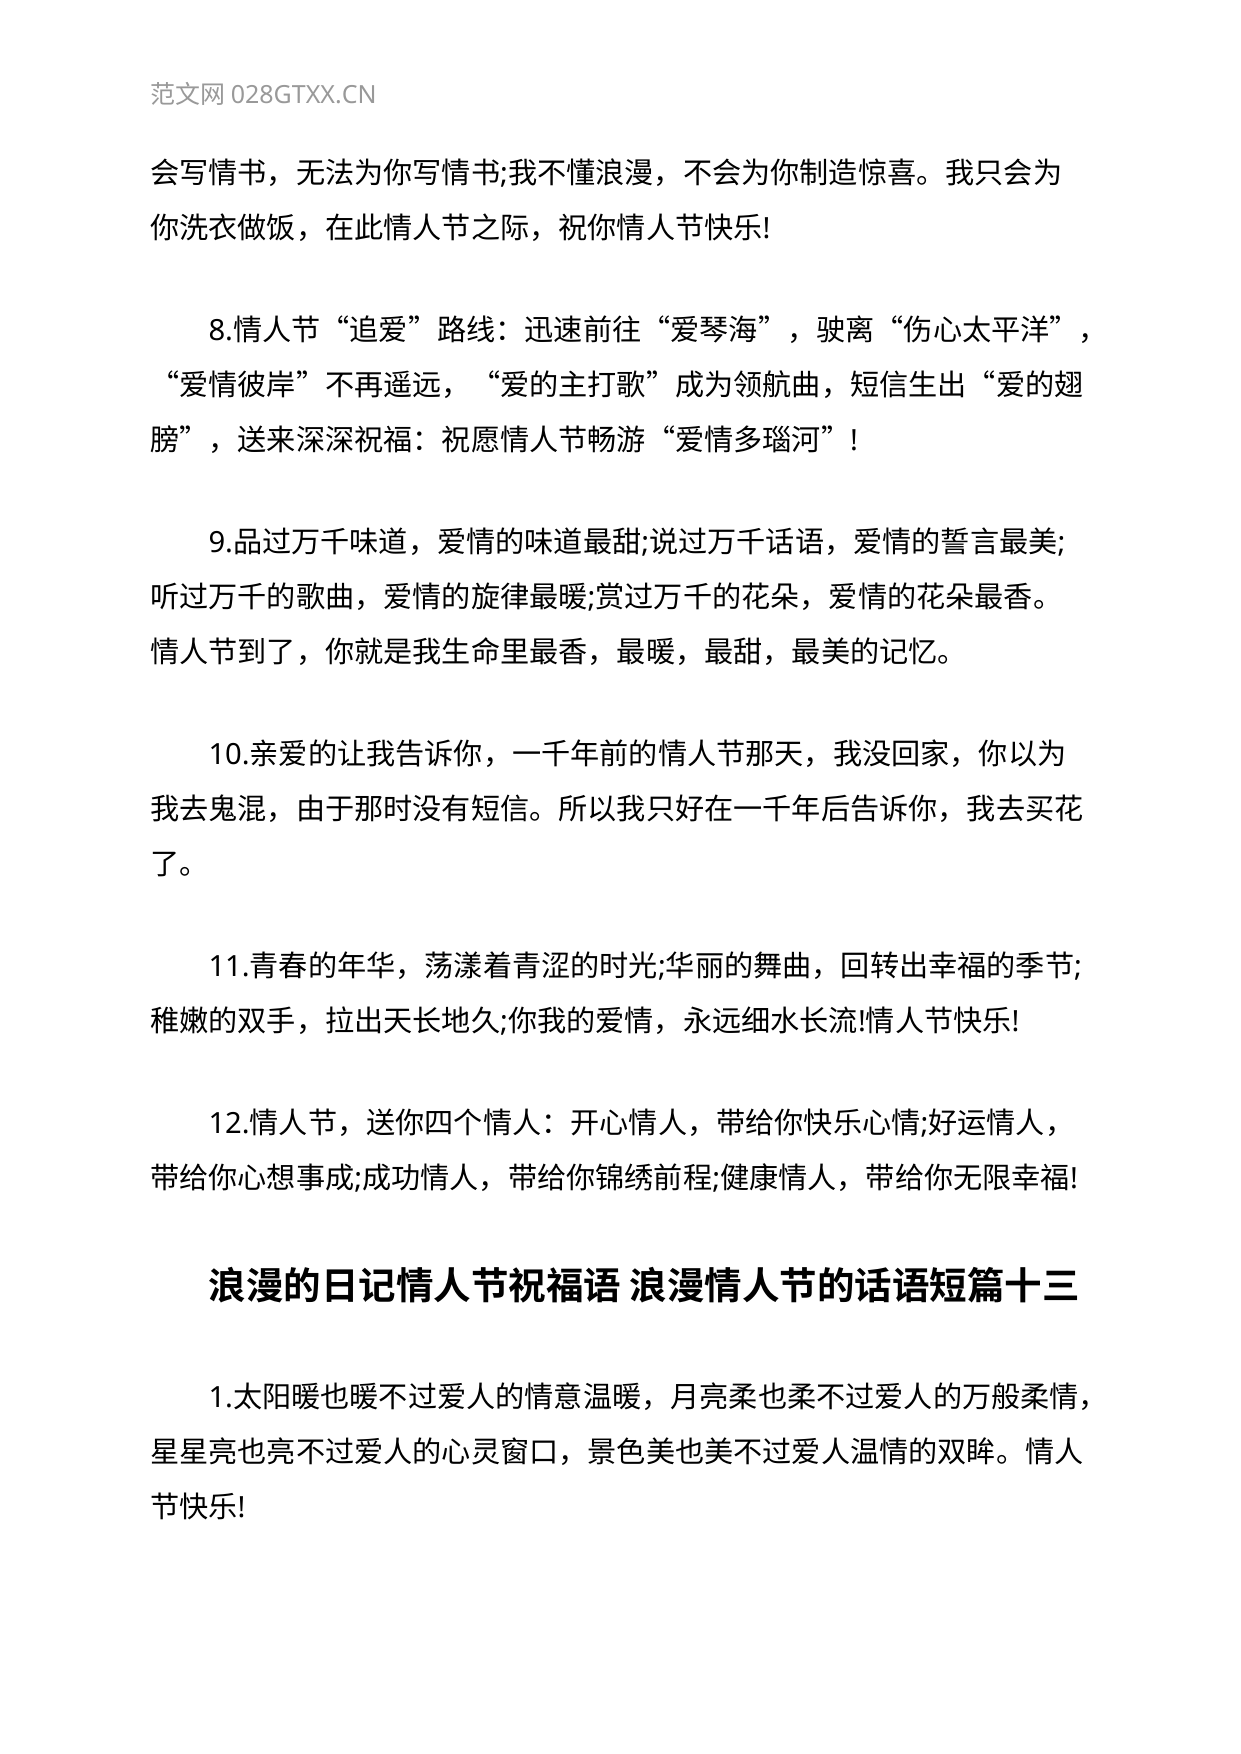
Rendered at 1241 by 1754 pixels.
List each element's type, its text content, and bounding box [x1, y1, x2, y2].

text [150, 150, 1090, 247]
text 12.情人节，送你四个情人：开心情人，带给你快乐心情;好运情人，带给你心想事成;成功情人，带给你锦绣前程;健康情人，带给你无限幸福! [150, 1099, 1090, 1197]
text 11.青春的年华，荡漾着青涩的时光;华丽的舞曲，回转出幸福的季节;稚嫩的双手，拉出天长地久;你我的爱情，永远细水长流!情人节快乐! [150, 942, 1090, 1040]
text 9.品过万千味道，爱情的味道最甜;说过万千话语，爱情的誓言最美;听过万千的歌曲，爱情的旋律最暖;赏过万千的花朵，爱情的花朵最香。情人节到了，你就是我生命里最香，最暖，最甜，最美的记忆。 [150, 519, 1090, 671]
text 10.亲爱的让我告诉你，一千年前的情人节那天，我没回家，你以为我去鬼混，由于那时没有短信。所以我只好在一千年后告诉你，我去买花了。 [150, 731, 1090, 883]
text 1.太阳暖也暖不过爱人的情意温暖，月亮柔也柔不过爱人的万般柔情，星星亮也亮不过爱人的心灵窗口，景色美也美不过爱人温情的双眸。情人节快乐! [150, 1374, 1090, 1526]
text 8.情人节“追爱”路线：迅速前往“爱琴海”，驶离“伤心太平洋”，“爱情彼岸”不再遥远，“爱的主打歌”成为领航曲，短信生出“爱的翅膀”，送来深深祝福：祝愿情人节畅游“爱情多瑙河”! [150, 307, 1090, 459]
text 浪漫的日记情人节祝福语 浪漫情人节的话语短篇十三 [150, 1256, 1090, 1311]
